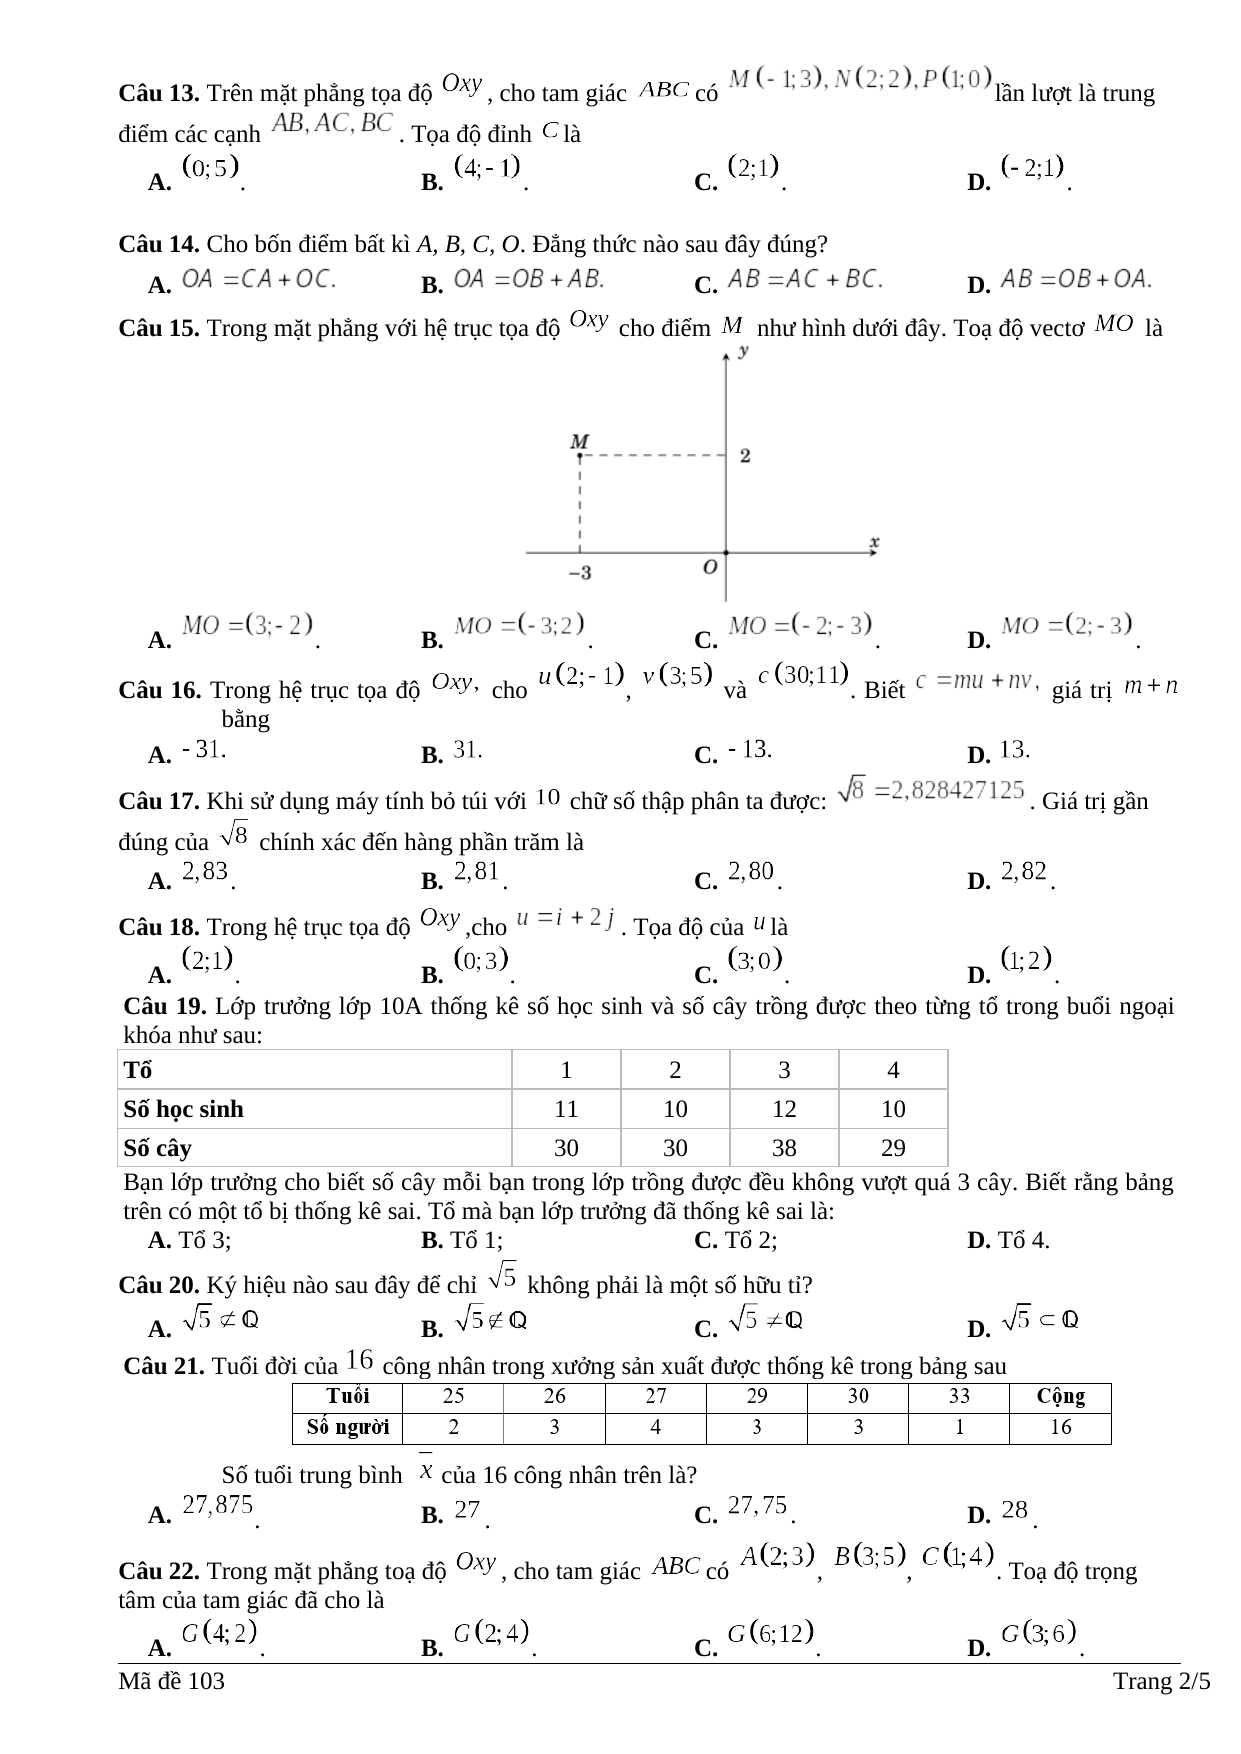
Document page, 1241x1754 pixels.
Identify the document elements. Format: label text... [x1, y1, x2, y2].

table_header 2 [622, 1050, 729, 1088]
text A. . B. . C. . D. . [118, 148, 1181, 196]
text Câu 16. Trong hệ trục tọa độ cho , và . Biết giá trị bằng [118, 656, 1181, 733]
text Câu 14. Cho bốn điểm bất kì A, B, C, O. Đẳng thức nào sau đây đúng? [118, 229, 1181, 258]
table_header 1 [513, 1050, 620, 1088]
table_header 3 [731, 1050, 838, 1088]
text A. . B. . C. . D. . [118, 856, 1181, 894]
text A. . B. . C. . D. . [118, 605, 1181, 654]
text Câu 18. Trong hệ trục tọa độ ,cho . Tọa độ của là [118, 897, 1181, 941]
table_cell 38 [731, 1129, 838, 1166]
text A. . B. . C. . D. . [118, 1613, 1181, 1662]
table_cell 10 [622, 1090, 729, 1128]
text Câu 21. Tuổi đời của công nhân trong xưởng sản xuất được thống kê trong bảng sau [123, 1345, 1176, 1379]
table_header 4 [840, 1050, 947, 1088]
text A. B. C. D. [118, 733, 1181, 769]
table_cell 30 [622, 1129, 729, 1166]
table_cell 30 [513, 1129, 620, 1166]
text A. B. C. D. [118, 1299, 1181, 1343]
table_cell Số cây [118, 1129, 511, 1166]
text A. . B. . C. . D. . [118, 941, 1181, 989]
table_cell Số học sinh [118, 1090, 511, 1128]
table_cell 10 [840, 1090, 947, 1128]
table_header Tổ [118, 1050, 511, 1088]
text Câu 17. Khi sử dụng máy tính bỏ túi với chữ số thập phân ta được: . Giá trị gần đúng của chính xác đến hàng phần trăm là [118, 771, 1181, 856]
table_cell 12 [731, 1090, 838, 1128]
text A. . B. . C. . D. . [118, 1489, 1181, 1534]
text Câu 13. Trên mặt phẳng tọa độ , cho tam giác có lần lượt là trung điểm các cạnh . Tọa độ đỉnh là [118, 59, 1181, 148]
table_cell 11 [513, 1090, 620, 1128]
text Câu 22. Trong mặt phẳng toạ độ , cho tam giác có , , . Toạ độ trọng tâm của tam giác đã cho là [118, 1537, 1181, 1613]
text Câu 20. Ký hiệu nào sau đây để chỉ không phải là một số hữu tỉ? [118, 1256, 1181, 1299]
picture [522, 342, 880, 605]
text Câu 15. Trong mặt phẳng với hệ trục tọa độ cho điểm như hình dưới đây. Toạ độ vectơ là [118, 301, 1181, 342]
picture [288, 1379, 1115, 1447]
text Số tuổi trung bình của 16 công nhân trên là? [221, 1446, 1181, 1489]
text A. Tổ 3; B. Tổ 1; C. Tổ 2; D. Tổ 4. [118, 1225, 1181, 1253]
text A. B. C. D. [118, 258, 1181, 299]
table_cell 29 [840, 1129, 947, 1166]
text Câu 19. Lớp trưởng lớp 10A thống kê số học sinh và số cây trồng được theo từng tổ trong buổi ngoại khóa như sau: [123, 991, 1176, 1049]
text Bạn lớp trưởng cho biết số cây mỗi bạn trong lớp trồng được đều không vượt quá 3 cây. Biết rằng bảng trên có một tổ bị thống kê sai. Tổ mà bạn lớp trưởng đã thống kê sai là: [123, 1167, 1176, 1225]
